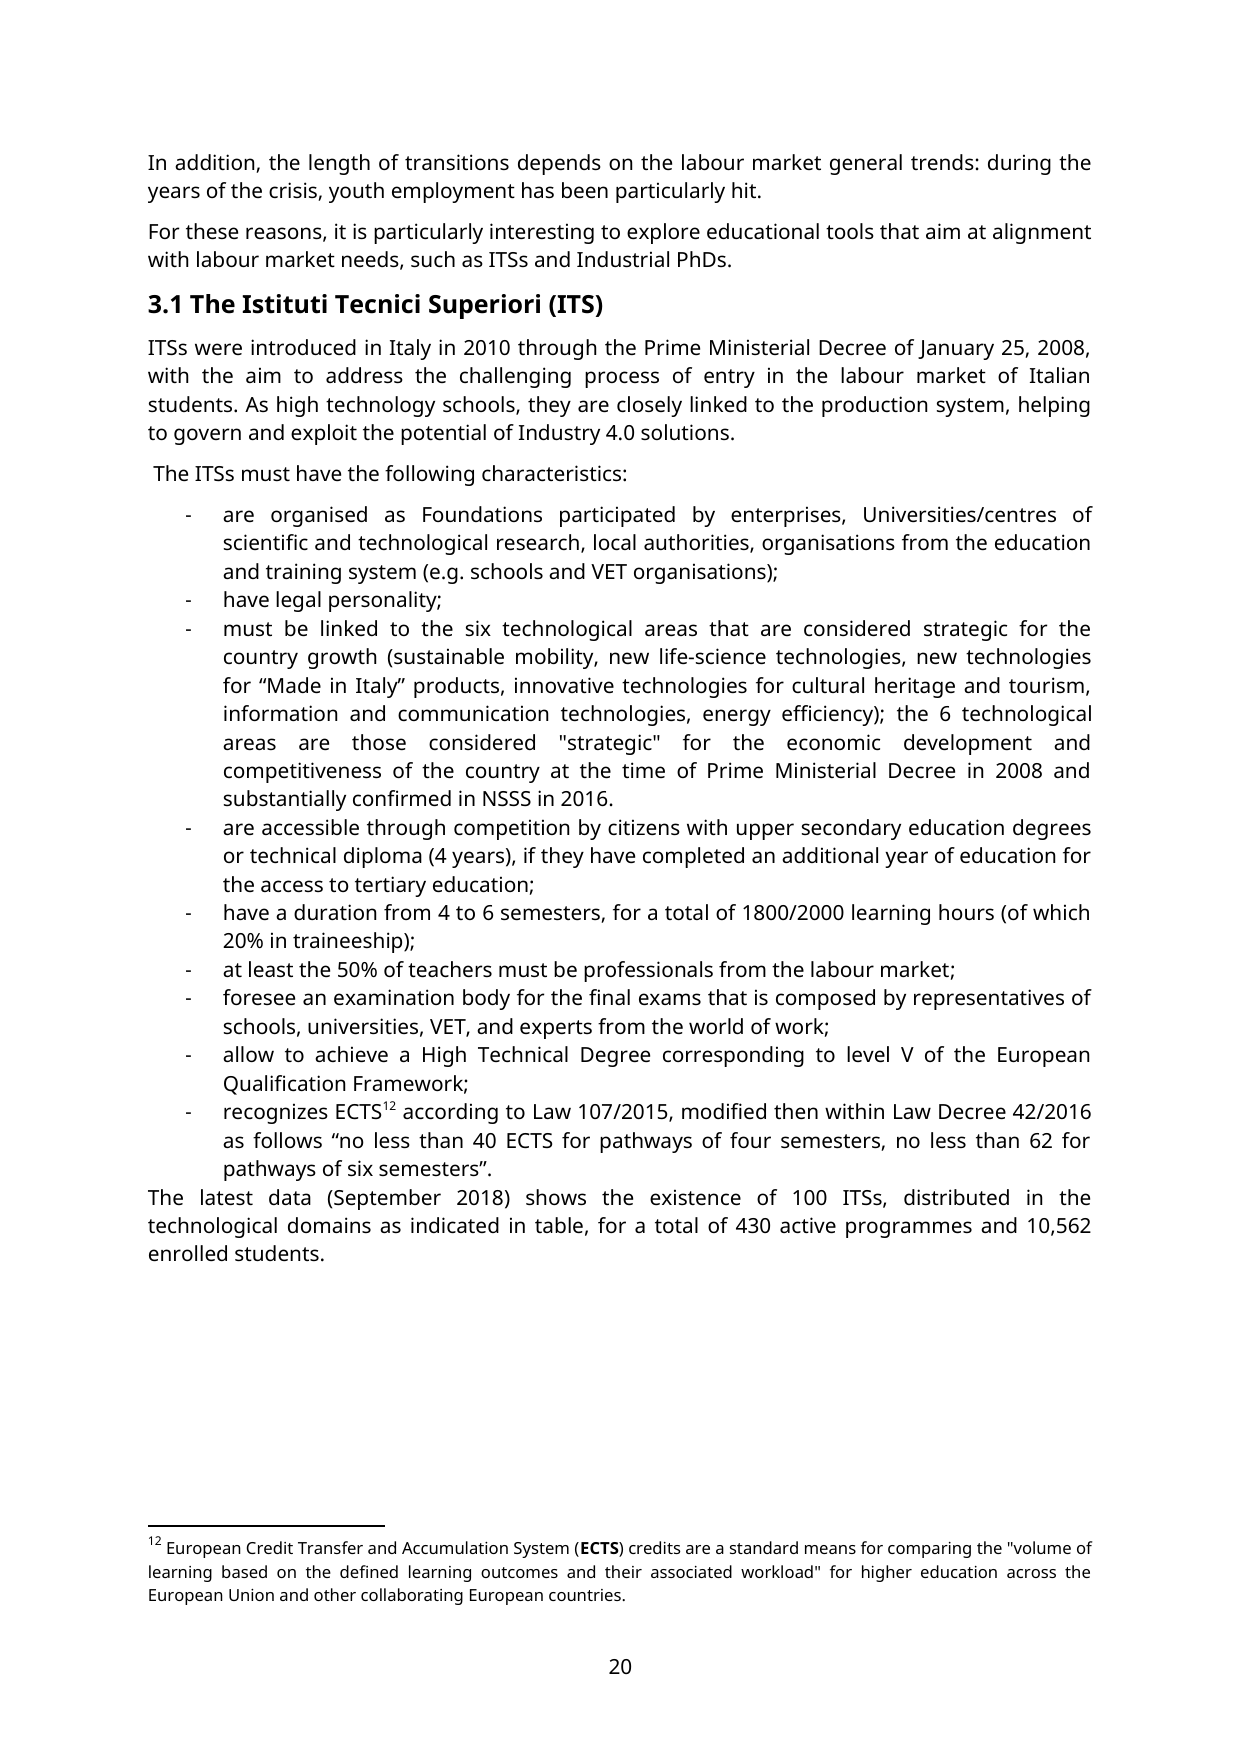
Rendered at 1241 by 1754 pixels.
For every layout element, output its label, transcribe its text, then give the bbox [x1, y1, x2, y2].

text For these reasons, it is particularly interesting to explore educational tools that aim at alignment with labour market needs, such as ITSs and Industrial PhDs. [148, 217, 1093, 274]
list foresee an examination body for the final exams that is composed by representatives of schools, universities, VET, and experts from the world of work; [185, 983, 1093, 1040]
list at least the 50% of teachers must be professionals from the labour market; [185, 955, 1093, 983]
text ITSs were introduced in Italy in 2010 through the Prime Ministerial Decree of January 25, 2008, with the aim to address the challenging process of entry in the labour market of Italian students. As high technology schools, they are closely linked to the production system, helping to govern and exploit the potential of Industry 4.0 solutions. [148, 333, 1093, 447]
list have legal personality; [185, 585, 1093, 614]
subtitle 3.1 The Istituti Tecnici Superiori (ITS) [148, 286, 1093, 320]
list are accessible through competition by citizens with upper secondary education degrees or technical diploma (4 years), if they have completed an additional year of education for the access to tertiary education; [185, 813, 1093, 898]
list recognizes ECTS according to Law 107/2015, modified then within Law Decree 42/2016 as follows “no less than 40 ECTS for pathways of four semesters, no less than 62 for pathways of six semesters”. [185, 1097, 1093, 1183]
text The ITSs must have the following characteristics: [148, 459, 1093, 488]
list allow to achieve a High Technical Degree corresponding to level V of the European Qualification Framework; [185, 1040, 1093, 1097]
list must be linked to the six technological areas that are considered strategic for the country growth (sustainable mobility, new life-science technologies, new technologies for “Made in Italy” products, innovative technologies for cultural heritage and tourism, information and communication technologies, energy efficiency); the 6 technological areas are those considered "strategic" for the economic development and competitiveness of the country at the time of Prime Ministerial Decree in 2008 and substantially confirmed in NSSS in 2016. [185, 614, 1093, 813]
text In addition, the length of transitions depends on the labour market general trends: during the years of the crisis, youth employment has been particularly hit. [148, 148, 1093, 204]
list are organised as Foundations participated by enterprises, Universities/centres of scientific and technological research, local authorities, organisations from the education and training system (e.g. schools and VET organisations); [185, 500, 1093, 585]
text The latest data (September 2018) shows the existence of 100 ITSs, distributed in the technological domains as indicated in table, for a total of 430 active programmes and 10,562 enrolled students. [148, 1183, 1093, 1268]
list have a duration from 4 to 6 semesters, for a total of 1800/2000 learning hours (of which 20% in traineeship); [185, 898, 1093, 955]
